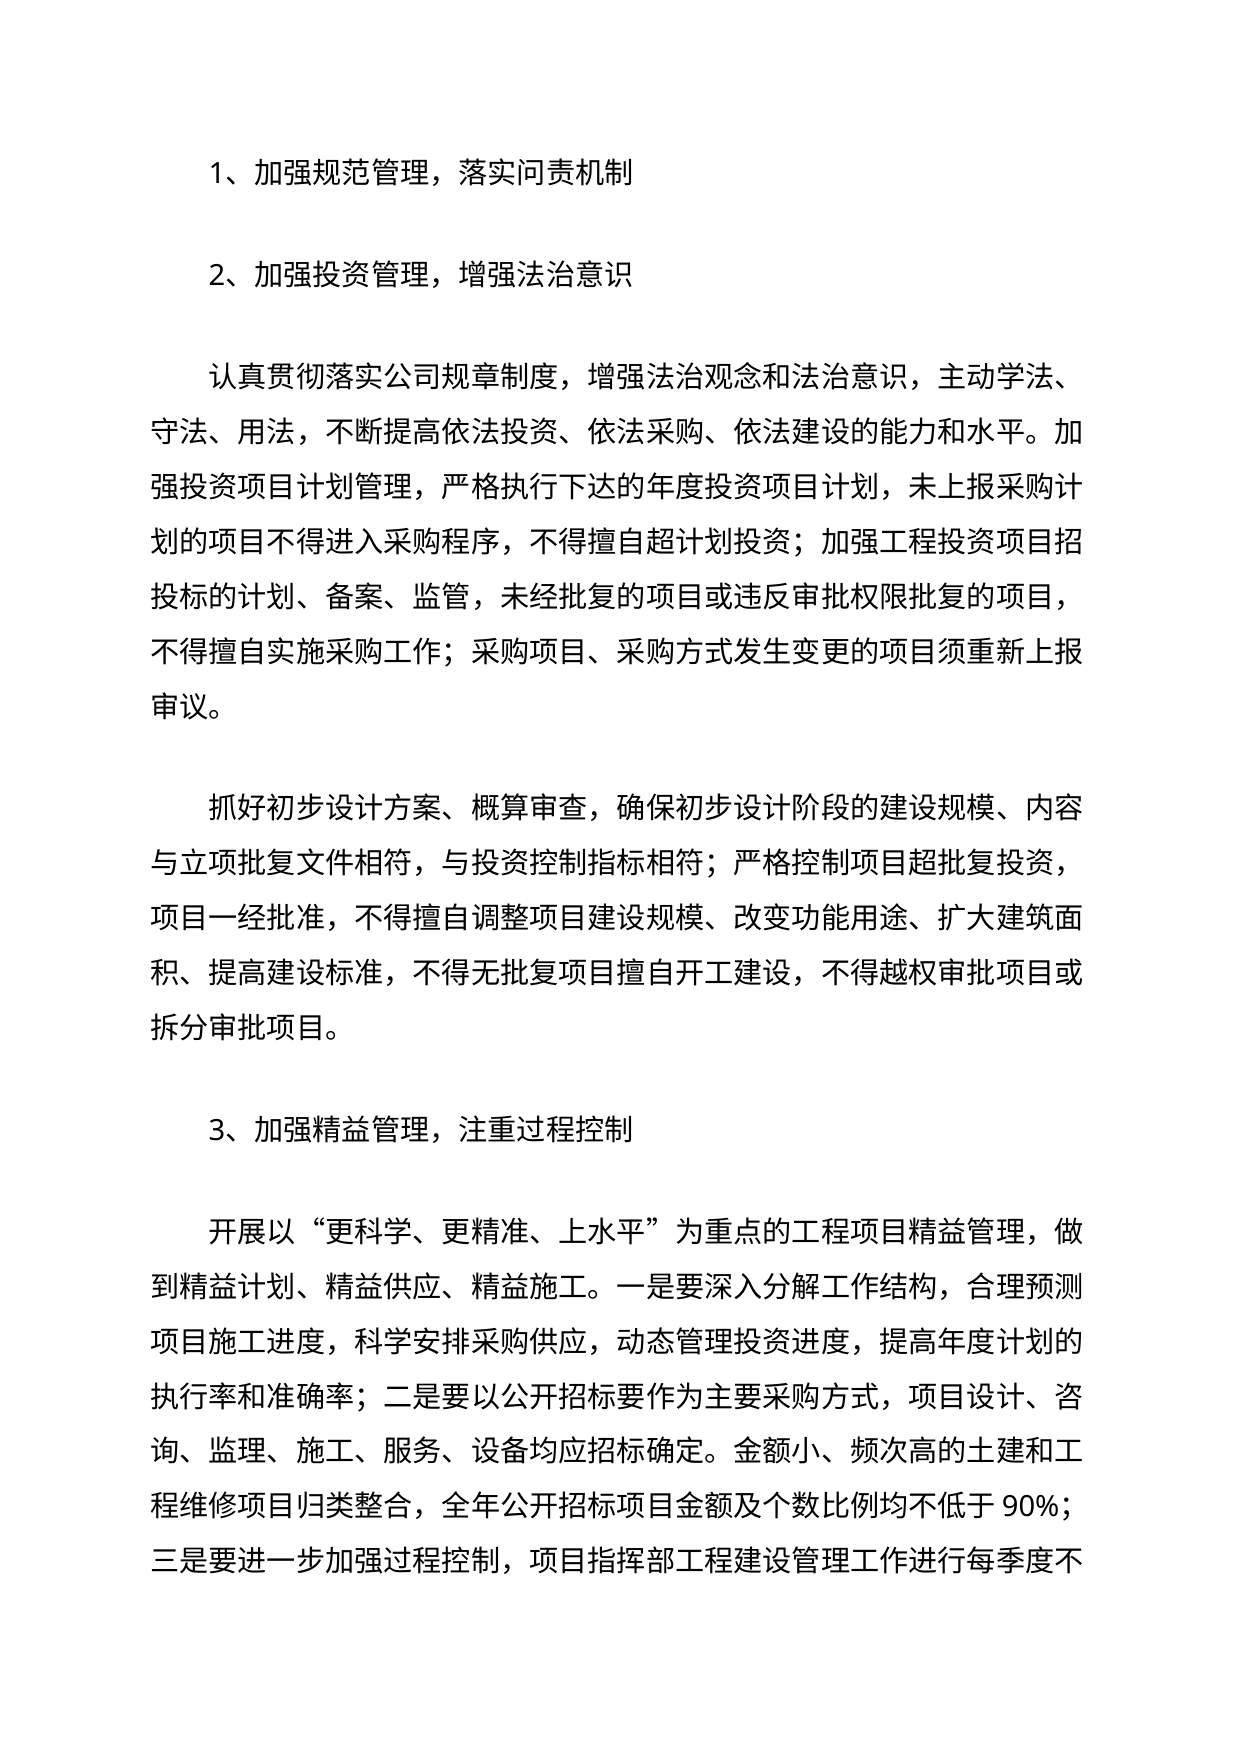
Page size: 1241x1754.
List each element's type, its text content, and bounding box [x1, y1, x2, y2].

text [150, 1208, 1090, 1580]
text 抓好初步设计方案、概算审查，确保初步设计阶段的建设规模、内容与立项批复文件相符，与投资控制指标相符；严格控制项目超批复投资，项目一经批准，不得擅自调整项目建设规模、改变功能用途、扩大建筑面积、提高建设标准，不得无批复项目擅自开工建设，不得越权审批项目或拆分审批项目。 [150, 785, 1090, 1047]
text 认真贯彻落实公司规章制度，增强法治观念和法治意识，主动学法、守法、用法，不断提高依法投资、依法采购、依法建设的能力和水平。加强投资项目计划管理，严格执行下达的年度投资项目计划，未上报采购计划的项目不得进入采购程序，不得擅自超计划投资；加强工程投资项目招投标的计划、备案、监管，未经批复的项目或违反审批权限批复的项目，不得擅自实施采购工作；采购项目、采购方式发生变更的项目须重新上报审议。 [150, 354, 1090, 726]
text 1、加强规范管理，落实问责机制 [150, 150, 1090, 192]
text 2、加强投资管理，增强法治意识 [150, 252, 1090, 294]
text 3、加强精益管理，注重过程控制 [150, 1106, 1090, 1149]
